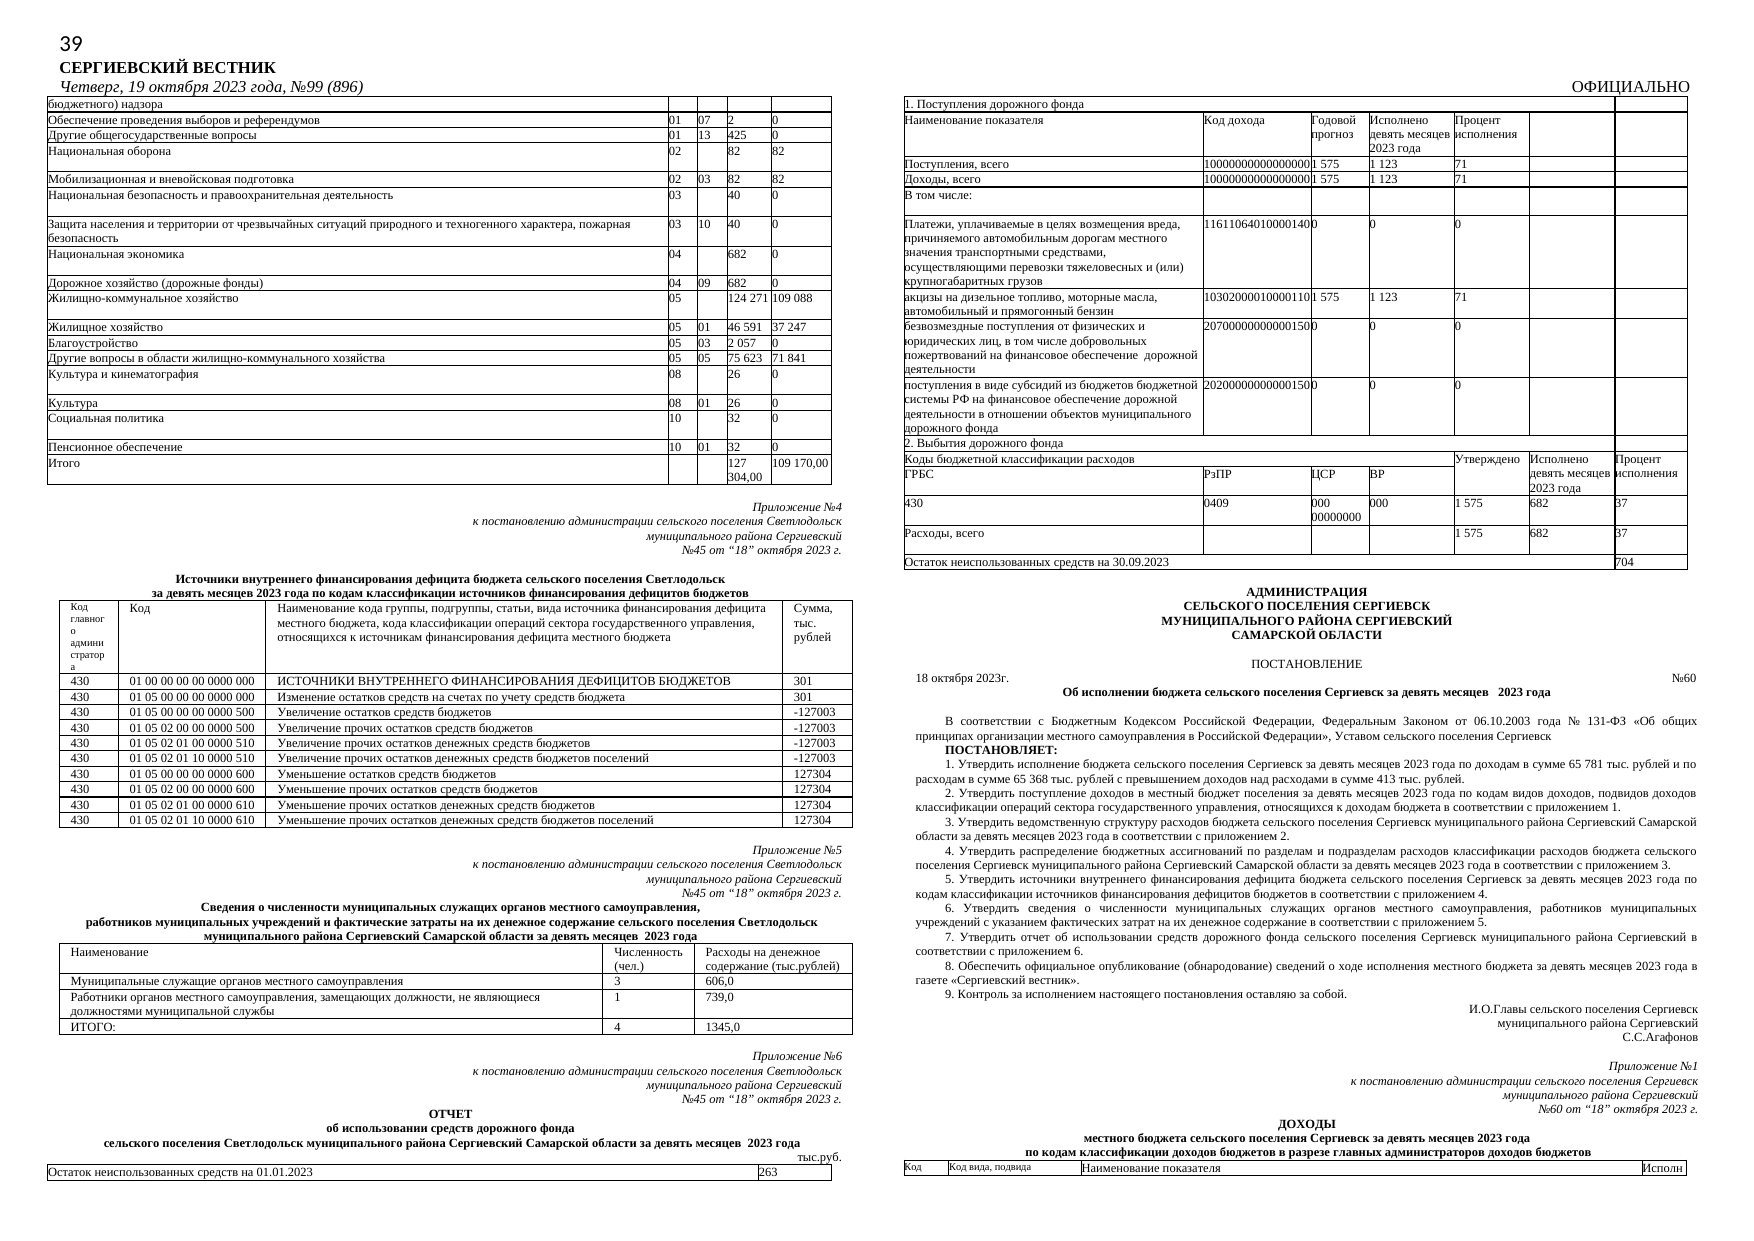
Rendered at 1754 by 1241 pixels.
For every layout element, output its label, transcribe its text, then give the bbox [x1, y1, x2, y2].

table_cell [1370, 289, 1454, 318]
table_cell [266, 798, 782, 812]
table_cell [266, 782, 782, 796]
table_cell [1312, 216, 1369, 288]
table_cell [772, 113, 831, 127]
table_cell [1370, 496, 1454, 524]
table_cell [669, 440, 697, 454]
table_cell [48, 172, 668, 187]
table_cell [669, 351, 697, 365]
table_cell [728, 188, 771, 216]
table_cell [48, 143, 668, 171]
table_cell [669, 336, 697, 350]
text Приложение №6 [59, 1049, 842, 1063]
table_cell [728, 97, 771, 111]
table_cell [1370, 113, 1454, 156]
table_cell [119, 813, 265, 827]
text работников муниципальных учреждений и фактические затраты на их денежное содержание сельского поселения Светлодольск муниципального района Сергиевский Самарской области за девять месяцев 2023 года [59, 914, 842, 943]
text Приложение №4 [59, 499, 842, 514]
text №45 от “18” октября 2023 г. [59, 1092, 842, 1107]
text 8. Обеспечить официальное опубликование (обнародование) сведений о ходе исполнения местного бюджета за девять месяцев 2023 года в газете «Сергиевский вестник». [915, 958, 1698, 987]
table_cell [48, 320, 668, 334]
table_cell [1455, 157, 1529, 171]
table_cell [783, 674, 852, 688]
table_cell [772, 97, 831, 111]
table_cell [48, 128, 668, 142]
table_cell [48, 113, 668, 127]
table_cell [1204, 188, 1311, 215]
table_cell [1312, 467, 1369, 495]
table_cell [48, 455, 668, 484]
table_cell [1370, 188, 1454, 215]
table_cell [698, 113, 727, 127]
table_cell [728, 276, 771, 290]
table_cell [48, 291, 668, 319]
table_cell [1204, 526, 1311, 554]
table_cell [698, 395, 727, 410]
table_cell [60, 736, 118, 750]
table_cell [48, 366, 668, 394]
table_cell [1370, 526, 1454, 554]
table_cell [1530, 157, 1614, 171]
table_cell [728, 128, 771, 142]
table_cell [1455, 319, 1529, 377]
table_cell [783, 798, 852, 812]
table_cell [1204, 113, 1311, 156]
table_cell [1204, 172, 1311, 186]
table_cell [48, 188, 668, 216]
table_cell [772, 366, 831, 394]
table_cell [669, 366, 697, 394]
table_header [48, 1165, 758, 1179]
text к постановлению администрации сельского поселения Светлодольск [59, 514, 842, 528]
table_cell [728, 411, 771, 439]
text И.О.Главы сельского поселения Сергиевск [915, 1001, 1698, 1016]
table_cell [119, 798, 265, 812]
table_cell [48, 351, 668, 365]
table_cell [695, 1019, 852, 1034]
text ДОХОДЫ [915, 1116, 1698, 1131]
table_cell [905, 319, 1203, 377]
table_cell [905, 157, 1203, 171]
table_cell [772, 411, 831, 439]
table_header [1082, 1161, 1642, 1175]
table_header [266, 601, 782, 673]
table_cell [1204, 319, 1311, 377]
text муниципального района Сергиевский [915, 1016, 1698, 1030]
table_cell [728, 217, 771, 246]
text 6. Утвердить сведения о численности муниципальных служащих органов местного самоуправления, работников муниципальных учреждений с указанием фактических затрат на их денежное содержание в соответствии с приложением 5. [915, 901, 1698, 929]
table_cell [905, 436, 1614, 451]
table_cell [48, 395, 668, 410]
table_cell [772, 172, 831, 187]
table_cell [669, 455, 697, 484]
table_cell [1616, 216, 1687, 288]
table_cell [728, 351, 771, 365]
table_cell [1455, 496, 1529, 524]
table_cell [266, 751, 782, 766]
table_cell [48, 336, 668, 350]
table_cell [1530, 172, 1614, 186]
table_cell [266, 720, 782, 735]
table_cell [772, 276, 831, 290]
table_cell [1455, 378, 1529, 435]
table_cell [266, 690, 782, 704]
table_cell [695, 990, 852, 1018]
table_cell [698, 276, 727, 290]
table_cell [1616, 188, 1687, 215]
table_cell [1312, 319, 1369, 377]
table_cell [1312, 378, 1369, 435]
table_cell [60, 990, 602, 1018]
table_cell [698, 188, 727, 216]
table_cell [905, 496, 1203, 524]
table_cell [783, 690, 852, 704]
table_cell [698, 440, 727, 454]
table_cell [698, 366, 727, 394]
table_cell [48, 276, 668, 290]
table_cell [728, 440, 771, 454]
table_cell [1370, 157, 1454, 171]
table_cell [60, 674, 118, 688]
text к постановлению администрации сельского поселения Светлодольск [59, 1063, 842, 1078]
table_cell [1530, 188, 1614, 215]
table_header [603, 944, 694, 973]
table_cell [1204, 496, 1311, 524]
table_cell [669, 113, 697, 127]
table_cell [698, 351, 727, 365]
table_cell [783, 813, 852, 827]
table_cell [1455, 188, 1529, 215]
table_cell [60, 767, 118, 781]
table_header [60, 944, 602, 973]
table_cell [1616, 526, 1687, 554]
text Об исполнении бюджета сельского поселения Сергиевск за девять месяцев 2023 года [915, 685, 1698, 699]
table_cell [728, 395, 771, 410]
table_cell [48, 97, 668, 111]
text к постановлению администрации сельского поселения Светлодольск [59, 857, 842, 871]
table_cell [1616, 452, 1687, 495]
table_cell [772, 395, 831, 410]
text 4. Утвердить распределение бюджетных ассигнований по разделам и подразделам расходов классификации расходов бюджета сельского поселения Сергиевск муниципального района Сергиевский Самарской области за девять месяцев 2023 года в соответствии с приложением 3. [915, 843, 1698, 872]
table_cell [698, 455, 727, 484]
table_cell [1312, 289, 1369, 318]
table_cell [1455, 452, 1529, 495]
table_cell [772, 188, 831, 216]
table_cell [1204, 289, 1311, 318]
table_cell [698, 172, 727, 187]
text Приложение №5 [59, 843, 842, 857]
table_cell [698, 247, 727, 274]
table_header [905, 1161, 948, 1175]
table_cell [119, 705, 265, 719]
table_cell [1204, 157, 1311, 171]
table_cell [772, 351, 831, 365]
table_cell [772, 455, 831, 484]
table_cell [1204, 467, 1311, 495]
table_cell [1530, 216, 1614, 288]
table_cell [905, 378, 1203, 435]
text 2. Утвердить поступление доходов в местный бюджет поселения за девять месяцев 2023 года по кодам видов доходов, подвидов доходов классификации операций сектора государственного управления, относящихся к доходам бюджета в соответствии с приложением 1. [915, 786, 1698, 814]
text №60 от “18” октября 2023 г. [915, 1102, 1698, 1116]
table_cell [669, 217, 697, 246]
text об использовании средств дорожного фонда [59, 1121, 842, 1135]
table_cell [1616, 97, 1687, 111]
text №45 от “18” октября 2023 г. [59, 886, 842, 900]
text 18 октября 2023г. №60 [915, 671, 1698, 685]
text муниципального района Сергиевский [59, 528, 842, 543]
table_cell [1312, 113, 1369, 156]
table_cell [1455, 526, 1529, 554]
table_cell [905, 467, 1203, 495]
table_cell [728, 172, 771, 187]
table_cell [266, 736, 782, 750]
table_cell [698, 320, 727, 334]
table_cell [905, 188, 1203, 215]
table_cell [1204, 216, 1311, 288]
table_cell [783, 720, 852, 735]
text к постановлению администрации сельского поселения Сергиевск [915, 1073, 1698, 1088]
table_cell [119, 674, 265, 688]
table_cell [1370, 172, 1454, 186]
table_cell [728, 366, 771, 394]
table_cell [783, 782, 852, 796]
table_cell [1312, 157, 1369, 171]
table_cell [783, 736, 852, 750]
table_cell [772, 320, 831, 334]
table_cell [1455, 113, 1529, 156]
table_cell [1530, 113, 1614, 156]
text ПОСТАНОВЛЯЕТ: [915, 743, 1698, 757]
text Сведения о численности муниципальных служащих органов местного самоуправления, [59, 900, 842, 914]
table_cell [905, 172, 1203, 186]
text местного бюджета сельского поселения Сергиевск за девять месяцев 2023 года [915, 1131, 1698, 1145]
text МУНИЦИПАЛЬНОГО РАЙОНА СЕРГИЕВСКИЙ [915, 613, 1698, 628]
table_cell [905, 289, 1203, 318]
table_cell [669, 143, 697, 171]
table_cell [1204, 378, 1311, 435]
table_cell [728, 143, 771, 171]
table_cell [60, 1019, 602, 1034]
text 7. Утвердить отчет об использовании средств дорожного фонда сельского поселения Сергиевск муниципального района Сергиевский в соответствии с приложением 6. [915, 929, 1698, 958]
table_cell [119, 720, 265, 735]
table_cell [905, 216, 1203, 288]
text ОТЧЕТ [59, 1107, 842, 1121]
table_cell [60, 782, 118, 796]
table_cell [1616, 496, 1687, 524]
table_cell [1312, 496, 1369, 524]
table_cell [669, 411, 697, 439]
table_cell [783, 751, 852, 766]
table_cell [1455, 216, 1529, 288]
text за девять месяцев 2023 года по кодам классификации источников финансирования дефицитов бюджетов [59, 586, 842, 600]
text тыс.руб. [59, 1150, 842, 1164]
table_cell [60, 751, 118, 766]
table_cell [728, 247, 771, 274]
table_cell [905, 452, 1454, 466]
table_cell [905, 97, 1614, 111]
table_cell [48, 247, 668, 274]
text СЕЛЬСКОГО ПОСЕЛЕНИЯ СЕРГИЕВСК [915, 599, 1698, 613]
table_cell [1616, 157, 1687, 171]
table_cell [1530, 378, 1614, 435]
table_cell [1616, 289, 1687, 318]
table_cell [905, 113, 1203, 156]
text САМАРСКОЙ ОБЛАСТИ [915, 628, 1698, 642]
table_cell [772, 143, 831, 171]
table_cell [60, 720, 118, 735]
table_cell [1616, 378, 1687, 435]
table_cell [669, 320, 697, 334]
text ПОСТАНОВЛЕНИЕ [915, 656, 1698, 671]
text 1. Утвердить исполнение бюджета сельского поселения Сергиевск за девять месяцев 2023 года по доходам в сумме 65 781 тыс. рублей и по расходам в сумме 65 368 тыс. рублей с превышением доходов над расходами в сумме 413 тыс. рублей. [915, 757, 1698, 786]
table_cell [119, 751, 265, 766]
text по кодам классификации доходов бюджетов в разрезе главных администраторов доходов бюджетов [915, 1145, 1698, 1159]
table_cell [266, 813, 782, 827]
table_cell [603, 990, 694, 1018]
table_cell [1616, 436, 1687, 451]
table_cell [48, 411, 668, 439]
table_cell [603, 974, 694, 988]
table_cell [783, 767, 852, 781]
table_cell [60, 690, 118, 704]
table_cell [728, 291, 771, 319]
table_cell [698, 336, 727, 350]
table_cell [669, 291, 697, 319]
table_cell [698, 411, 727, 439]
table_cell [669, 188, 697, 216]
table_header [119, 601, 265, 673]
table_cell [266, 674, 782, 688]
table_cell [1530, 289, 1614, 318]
text 3. Утвердить ведомственную структуру расходов бюджета сельского поселения Сергиевск муниципального района Сергиевский Самарской области за девять месяцев 2023 года в соответствии с приложением 2. [915, 814, 1698, 843]
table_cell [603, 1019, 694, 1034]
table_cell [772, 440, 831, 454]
text С.С.Агафонов [915, 1030, 1698, 1044]
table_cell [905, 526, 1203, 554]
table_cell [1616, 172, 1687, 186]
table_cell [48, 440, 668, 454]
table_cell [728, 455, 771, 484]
text В соответствии с Бюджетным Кодексом Российской Федерации, Федеральным Законом от 06.10.2003 года № 131-ФЗ «Об общих принципах организации местного самоуправления в Российской Федерации», Уставом сельского поселения Сергиевск [915, 714, 1698, 743]
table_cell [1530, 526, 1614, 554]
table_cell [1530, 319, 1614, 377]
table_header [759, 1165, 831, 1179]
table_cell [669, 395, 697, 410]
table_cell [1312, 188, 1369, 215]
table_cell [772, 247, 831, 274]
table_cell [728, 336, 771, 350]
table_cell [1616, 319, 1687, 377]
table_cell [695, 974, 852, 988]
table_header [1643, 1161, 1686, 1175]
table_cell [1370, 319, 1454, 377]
text муниципального района Сергиевский [59, 1078, 842, 1092]
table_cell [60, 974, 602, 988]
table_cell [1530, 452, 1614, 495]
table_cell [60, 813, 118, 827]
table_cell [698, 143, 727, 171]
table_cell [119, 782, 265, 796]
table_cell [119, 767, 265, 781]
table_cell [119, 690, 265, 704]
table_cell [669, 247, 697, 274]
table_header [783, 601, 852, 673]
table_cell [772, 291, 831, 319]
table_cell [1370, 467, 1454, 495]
text Приложение №1 [915, 1059, 1698, 1073]
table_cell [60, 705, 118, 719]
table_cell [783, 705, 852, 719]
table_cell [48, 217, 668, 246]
text №45 от “18” октября 2023 г. [59, 543, 842, 557]
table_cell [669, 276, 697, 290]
text 5. Утвердить источники внутреннего финансирования дефицита бюджета сельского поселения Сергиевск за девять месяцев 2023 года по кодам классификации источников финансирования дефицитов бюджетов в соответствии с приложением 4. [915, 872, 1698, 901]
text 9. Контроль за исполнением настоящего постановления оставляю за собой. [915, 987, 1698, 1001]
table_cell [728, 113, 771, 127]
text муниципального района Сергиевский [915, 1088, 1698, 1102]
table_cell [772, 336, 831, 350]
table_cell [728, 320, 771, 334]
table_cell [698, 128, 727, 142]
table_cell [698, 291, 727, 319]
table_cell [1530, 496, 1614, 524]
text муниципального района Сергиевский [59, 871, 842, 886]
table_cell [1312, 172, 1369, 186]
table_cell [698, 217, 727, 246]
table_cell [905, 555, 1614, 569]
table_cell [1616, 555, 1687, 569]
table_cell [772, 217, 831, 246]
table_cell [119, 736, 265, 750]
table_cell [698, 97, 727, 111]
text АДМИНИСТРАЦИЯ [915, 584, 1698, 599]
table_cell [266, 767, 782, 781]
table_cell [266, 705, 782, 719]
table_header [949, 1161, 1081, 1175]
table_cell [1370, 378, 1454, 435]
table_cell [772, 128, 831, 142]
text сельского поселения Светлодольск муниципального района Сергиевский Самарской области за девять месяцев 2023 года [59, 1135, 842, 1150]
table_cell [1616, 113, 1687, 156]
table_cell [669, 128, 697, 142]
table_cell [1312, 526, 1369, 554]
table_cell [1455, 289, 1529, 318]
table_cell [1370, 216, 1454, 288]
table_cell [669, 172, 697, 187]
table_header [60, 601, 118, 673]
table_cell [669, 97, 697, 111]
text Источники внутреннего финансирования дефицита бюджета сельского поселения Светлодольск [59, 571, 842, 586]
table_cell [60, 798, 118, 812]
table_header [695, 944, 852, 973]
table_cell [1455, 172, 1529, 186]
